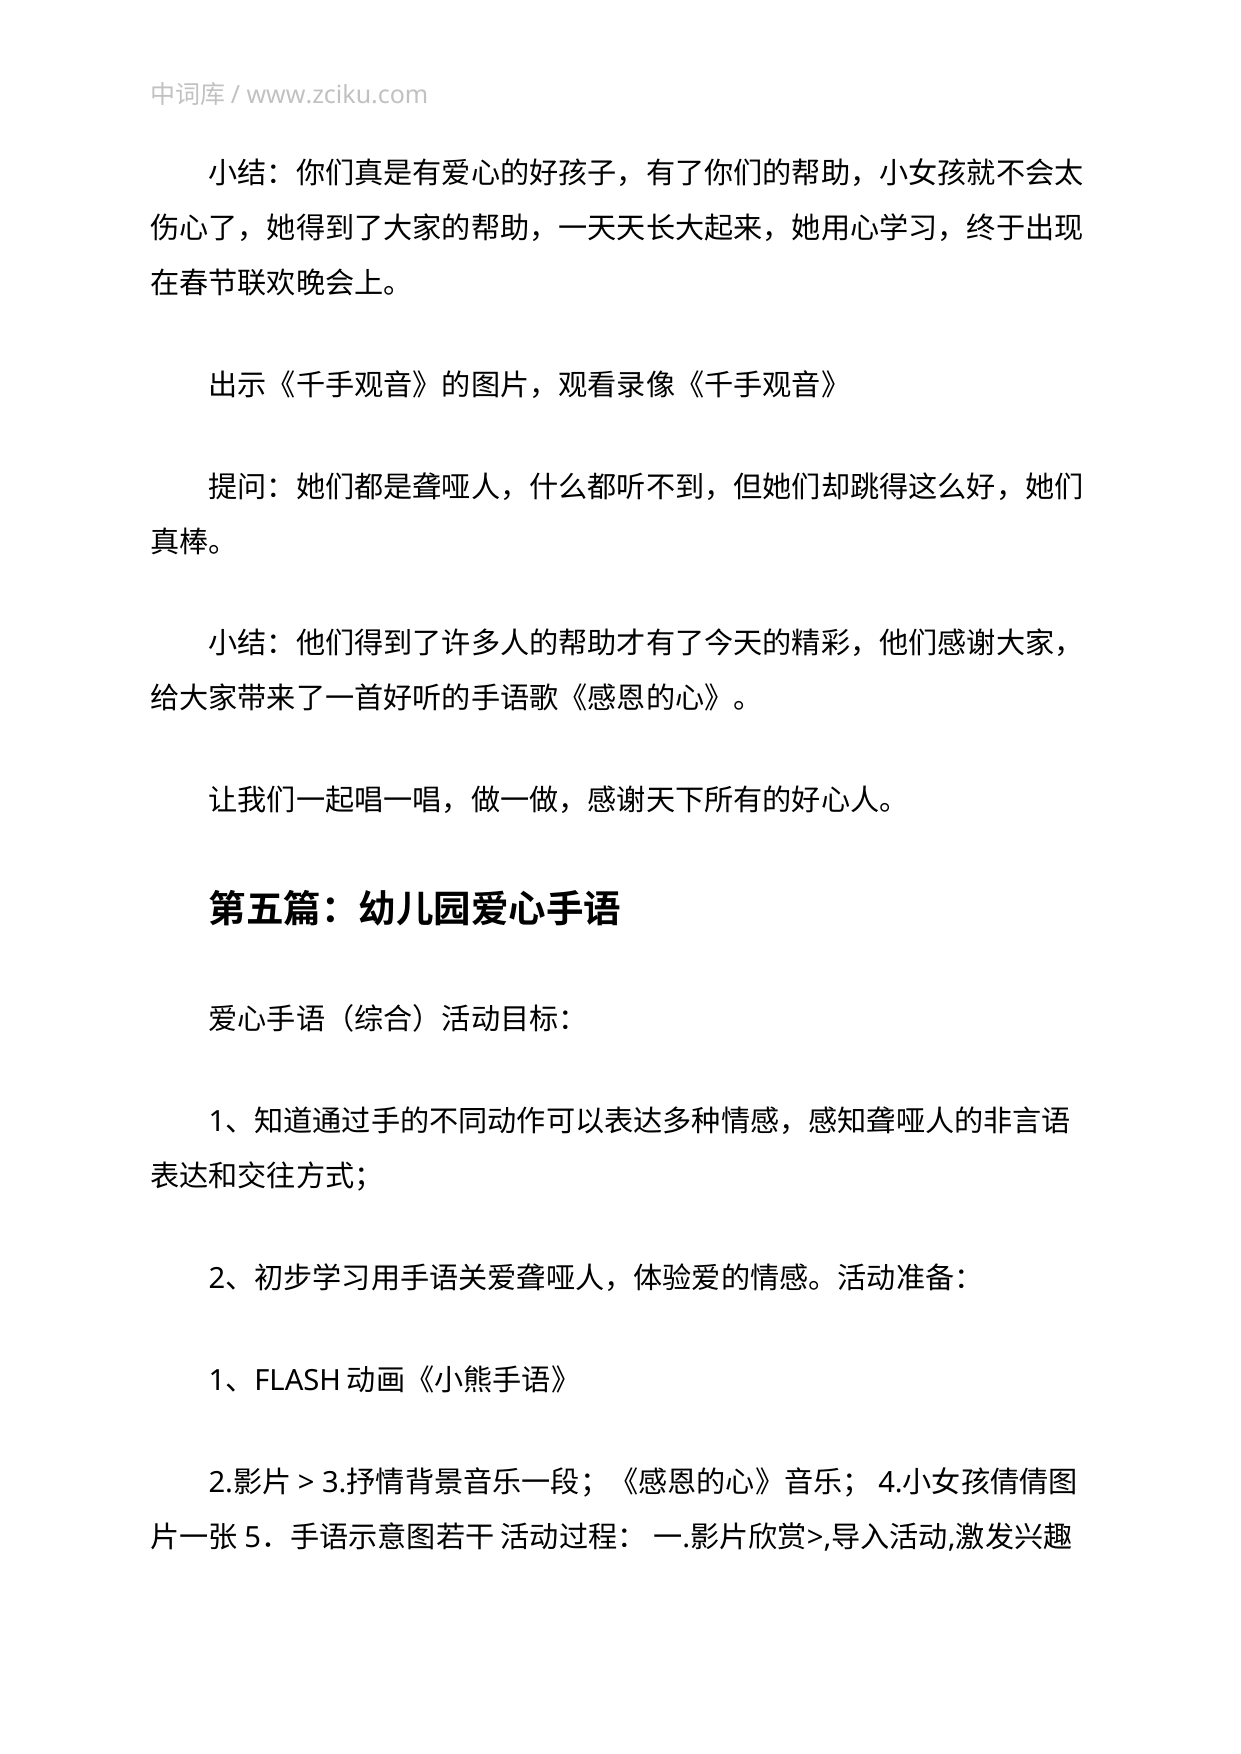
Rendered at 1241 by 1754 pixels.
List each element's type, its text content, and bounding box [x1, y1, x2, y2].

text 让我们一起唱一唱，做一做，感谢天下所有的好心人。 [150, 777, 1090, 819]
text 1、FLASH动画《小熊手语》 [150, 1356, 1090, 1399]
text 第五篇：幼儿园爱心手语 [150, 878, 1090, 933]
text 爱心手语（综合）活动目标： [150, 996, 1090, 1038]
text 出示《千手观音》的图片，观看录像《千手观音》 [150, 362, 1090, 404]
text 小结：他们得到了许多人的帮助才有了今天的精彩，他们感谢大家，给大家带来了一首好听的手语歌《感恩的心》。 [150, 620, 1090, 717]
text 1、知道通过手的不同动作可以表达多种情感，感知聋哑人的非言语表达和交往方式； [150, 1098, 1090, 1195]
text 2.影片 > 3.抒情背景音乐一段；《感恩的心》音乐； 4.小女孩倩倩图片一张 5．手语示意图若干 活动过程： 一.影片欣赏>,导入活动,激发兴趣 [150, 1458, 1090, 1556]
text 2、初步学习用手语关爱聋哑人，体验爱的情感。活动准备： [150, 1254, 1090, 1297]
text 小结：你们真是有爱心的好孩子，有了你们的帮助，小女孩就不会太伤心了，她得到了大家的帮助，一天天长大起来，她用心学习，终于出现在春节联欢晚会上。 [150, 150, 1090, 302]
text 提问：她们都是聋哑人，什么都听不到，但她们却跳得这么好，她们真棒。 [150, 463, 1090, 561]
